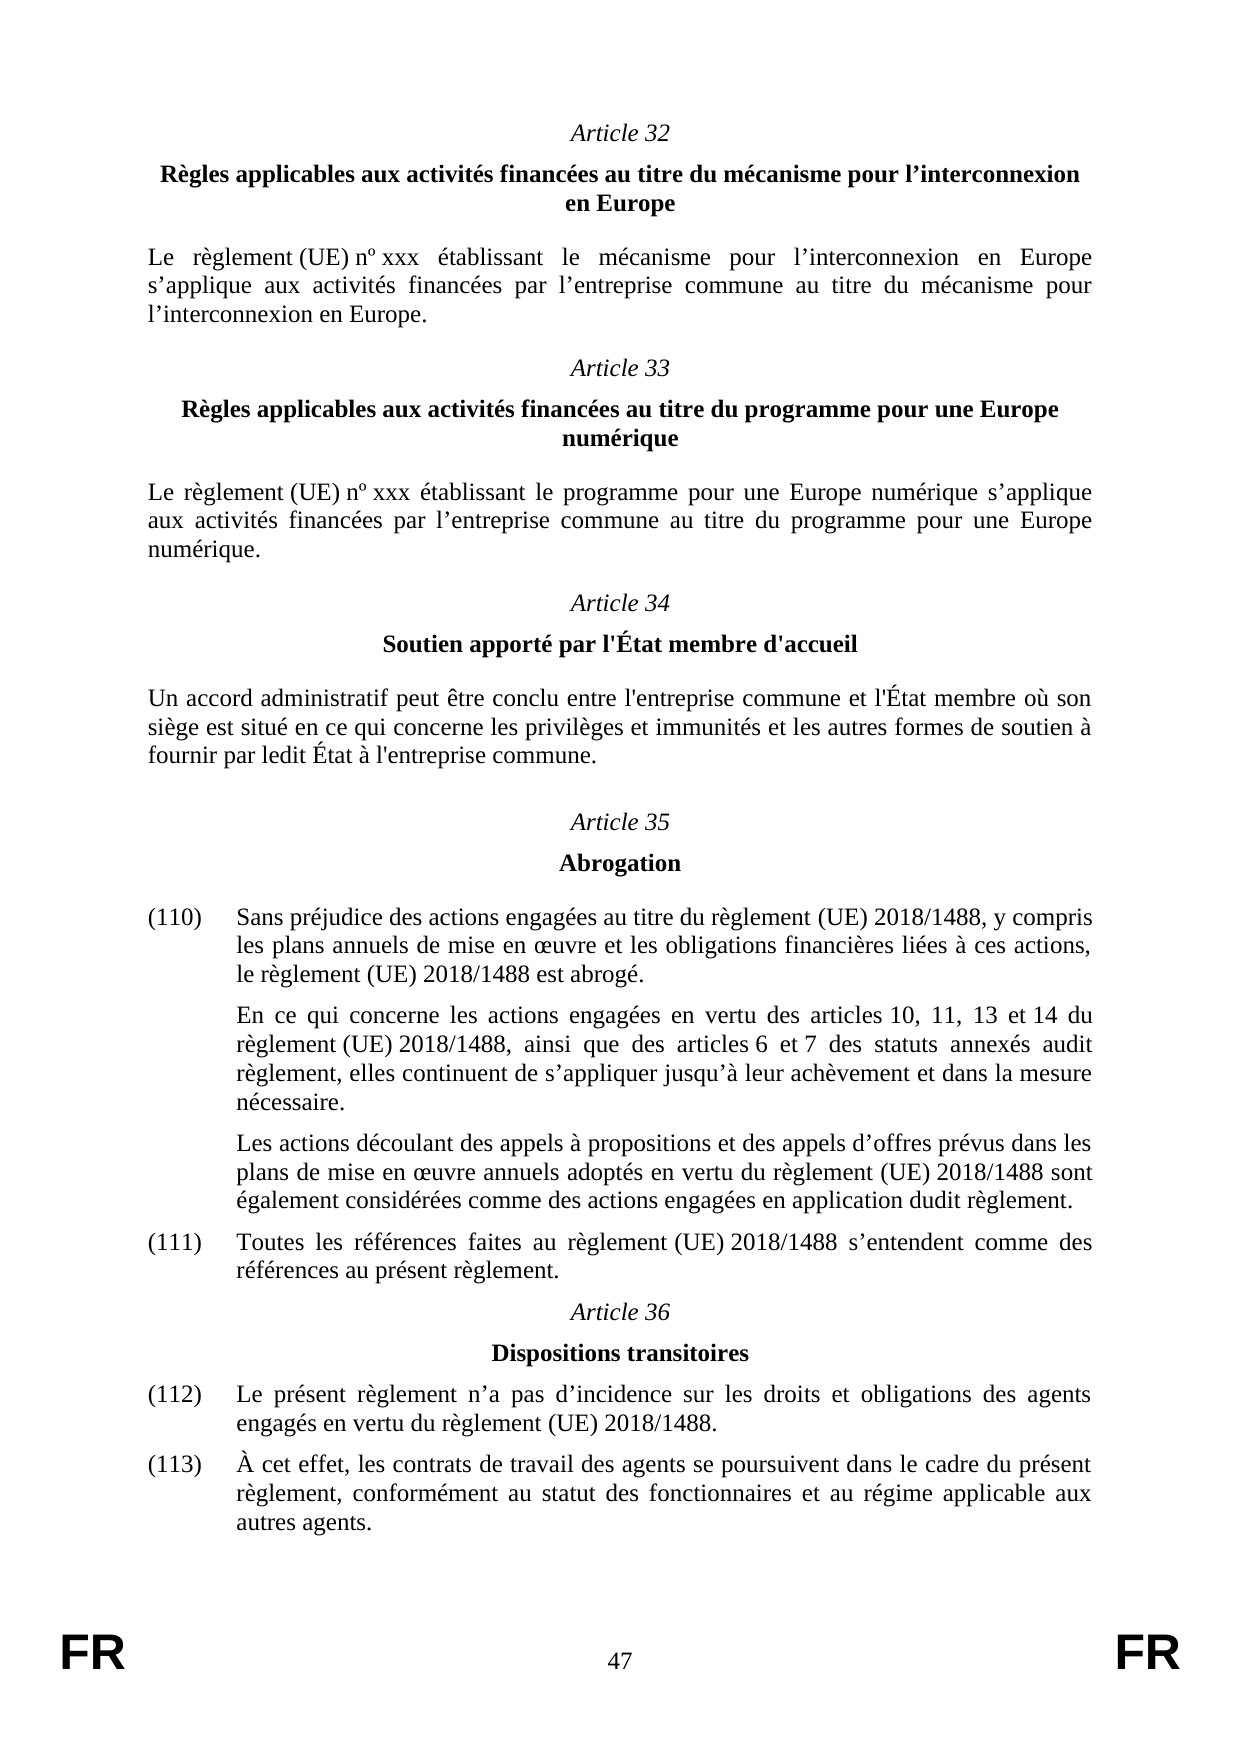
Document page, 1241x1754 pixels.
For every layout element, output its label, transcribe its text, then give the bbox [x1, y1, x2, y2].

text (113) À cet effet, les contrats de travail des agents se poursuivent dans le cadre du présent règlement, conformément au statut des fonctionnaires et au régime applicable aux autres agents. [148, 1449, 1093, 1536]
text Soutien apporté par l'État membre d'accueil [148, 629, 1093, 658]
text Article 35 [148, 807, 1093, 836]
text Article 36 [148, 1297, 1093, 1326]
text Le règlement (UE) nº xxx établissant le programme pour une Europe numérique s’applique aux activités financées par l’entreprise commune au titre du programme pour une Europe numérique. [148, 477, 1093, 563]
text Règles applicables aux activités financées au titre du programme pour une Europe numérique [148, 394, 1093, 452]
text Article 33 [148, 353, 1093, 382]
text Article 32 [148, 118, 1093, 147]
text Abrogation [148, 848, 1093, 877]
text Règles applicables aux activités financées au titre du mécanisme pour l’interconnexion en Europe [148, 159, 1093, 217]
text (112) Le présent règlement n’a pas d’incidence sur les droits et obligations des agents engagés en vertu du règlement (UE) 2018/1488. [148, 1379, 1093, 1437]
text Dispositions transitoires [148, 1338, 1093, 1367]
text (110) Sans préjudice des actions engagées au titre du règlement (UE) 2018/1488, y compris les plans annuels de mise en œuvre et les obligations financières liées à ces actions, le règlement (UE) 2018/1488 est abrogé. [148, 902, 1093, 988]
text En ce qui concerne les actions engagées en vertu des articles 10, 11, 13 et 14 du règlement (UE) 2018/1488, ainsi que des articles 6 et 7 des statuts annexés audit règlement, elles continuent de s’appliquer jusqu’à leur achèvement et dans la mesure nécessaire. [236, 1001, 1093, 1116]
text Le règlement (UE) nº xxx établissant le mécanisme pour l’interconnexion en Europe s’applique aux activités financées par l’entreprise commune au titre du mécanisme pour l’interconnexion en Europe. [148, 242, 1093, 328]
text Article 34 [148, 588, 1093, 617]
text Un accord administratif peut être conclu entre l'entreprise commune et l'État membre où son siège est situé en ce qui concerne les privilèges et immunités et les autres formes de soutien à fournir par ledit État à l'entreprise commune. [148, 683, 1093, 769]
text Les actions découlant des appels à propositions et des appels d’offres prévus dans les plans de mise en œuvre annuels adoptés en vertu du règlement (UE) 2018/1488 sont également considérées comme des actions engagées en application dudit règlement. [236, 1128, 1093, 1214]
text (111) Toutes les références faites au règlement (UE) 2018/1488 s’entendent comme des références au présent règlement. [148, 1227, 1093, 1284]
